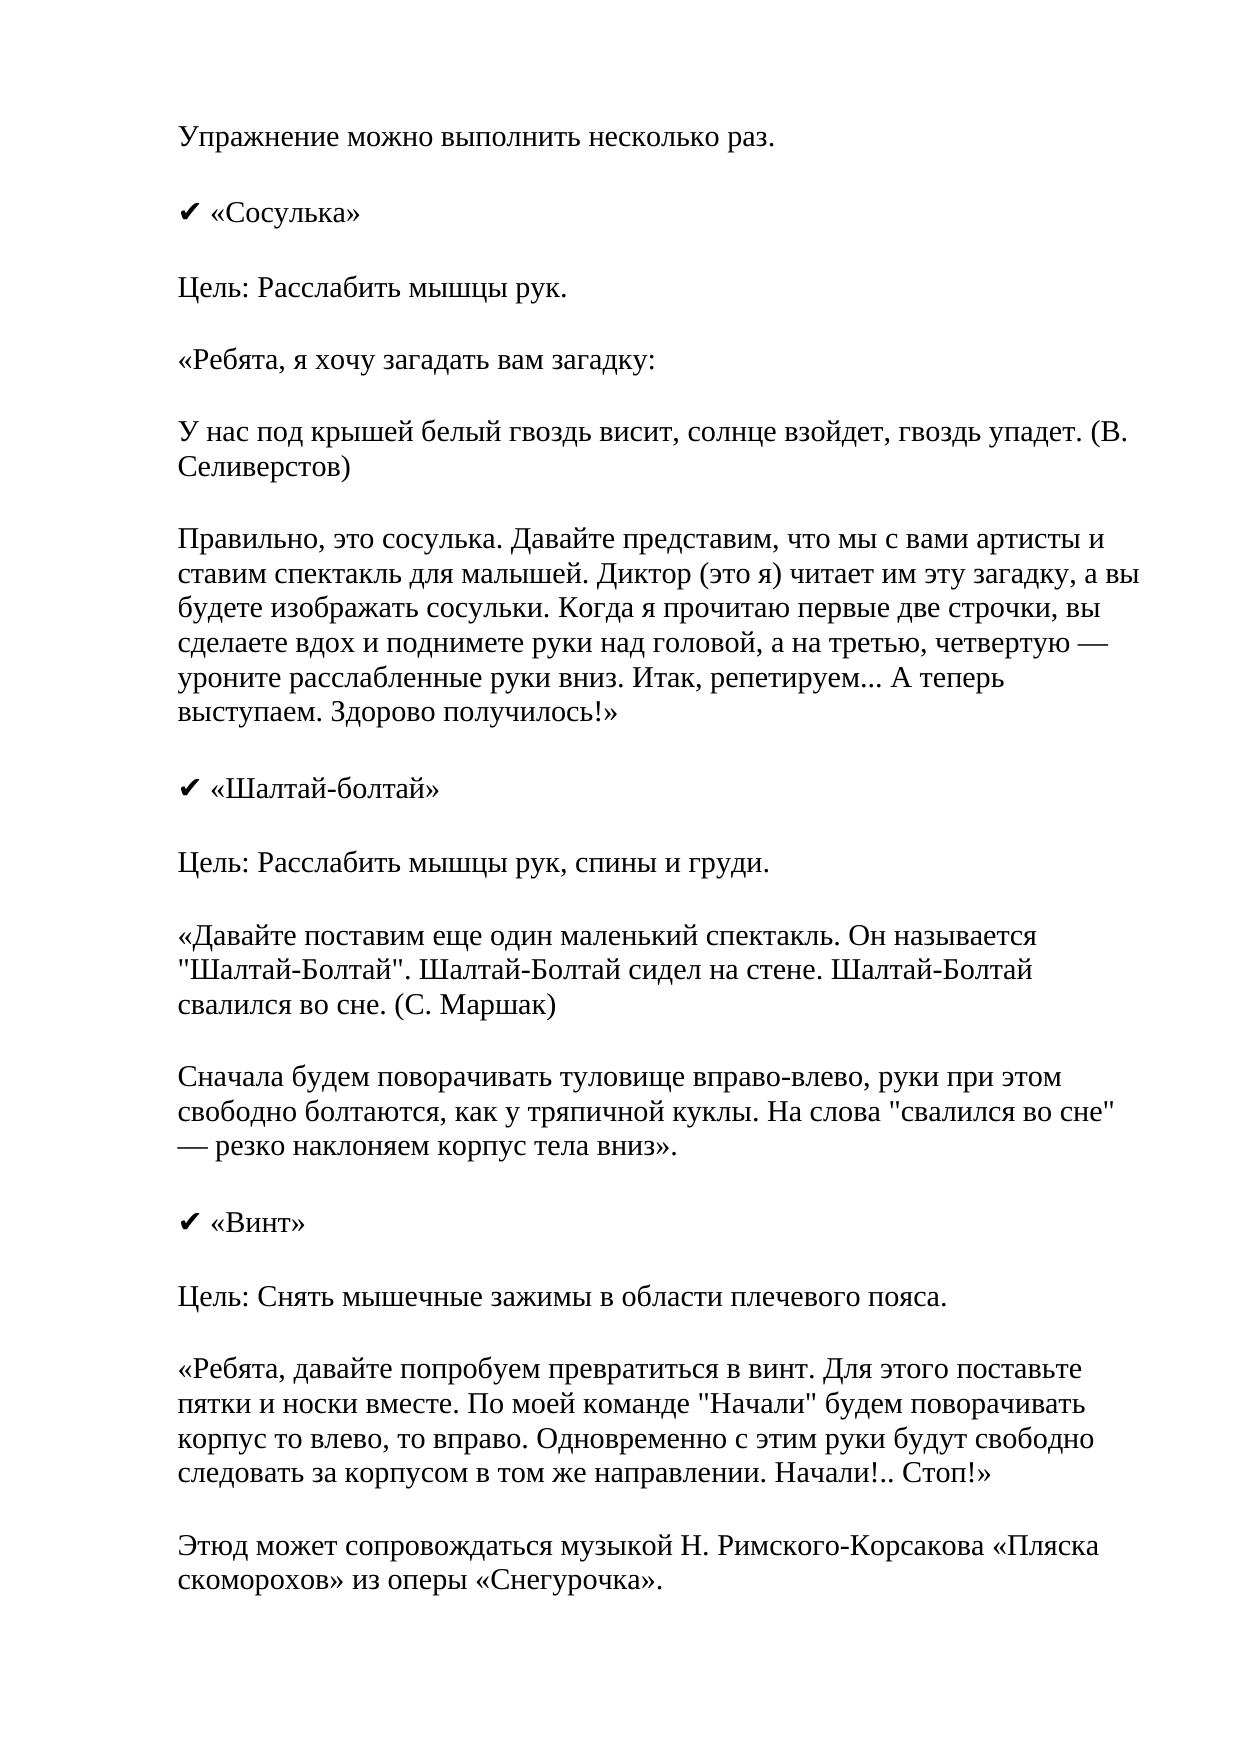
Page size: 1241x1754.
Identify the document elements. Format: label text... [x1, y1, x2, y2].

text У нас под крышей белый гвоздь висит, солнце взойдет, гвоздь упадет. (В. Селиверстов) [177, 413, 1152, 483]
text Упражнение можно выполнить несколько раз. [177, 118, 1152, 153]
text Цель: Расслабить мышцы рук, спины и груди. [177, 844, 1152, 879]
text ✔ «Сосулька» [177, 190, 1152, 231]
text ✔ «Винт» [177, 1200, 1152, 1241]
text Сначала будем поворачивать туловище вправо-влево, руки при этом свободно болтаются, как у тряпичной куклы. На слова "свалился во сне" — резко наклоняем корпус тела вниз». [177, 1058, 1152, 1162]
text ✔ «Шалтай-болтай» [177, 766, 1152, 807]
text Правильно, это сосулька. Давайте представим, что мы с вами артисты и ставим спектакль для малышей. Диктор (это я) читает им эту загадку, а вы будете изображать сосульки. Когда я прочитаю первые две строчки, вы сделаете вдох и поднимете руки над головой, а на третью, четвертую — уроните расслабленные руки вниз. Итак, репетируем... А теперь выступаем. Здорово получилось!» [177, 520, 1152, 728]
text Цель: Расслабить мышцы рук. [177, 269, 1152, 304]
text «Давайте поставим еще один маленький спектакль. Он называется "Шалтай-Болтай". Шалтай-Болтай сидел на стене. Шалтай-Болтай свалился во сне. (С. Маршак) [177, 917, 1152, 1021]
text Цель: Снять мышечные зажимы в области плечевого пояса. [177, 1278, 1152, 1313]
text Этюд может сопровождаться музыкой Н. Римского-Корсакова «Пляска скоморохов» из оперы «Снегурочка». [177, 1527, 1152, 1596]
text «Ребята, я хочу загадать вам загадку: [177, 341, 1152, 376]
text «Ребята, давайте попробуем превратиться в винт. Для этого поставьте пятки и носки вместе. По моей команде "Начали" будем поворачивать корпус то влево, то вправо. Одновременно с этим руки будут свободно следовать за корпусом в том же направлении. Начали!.. Стоп!» [177, 1351, 1152, 1489]
